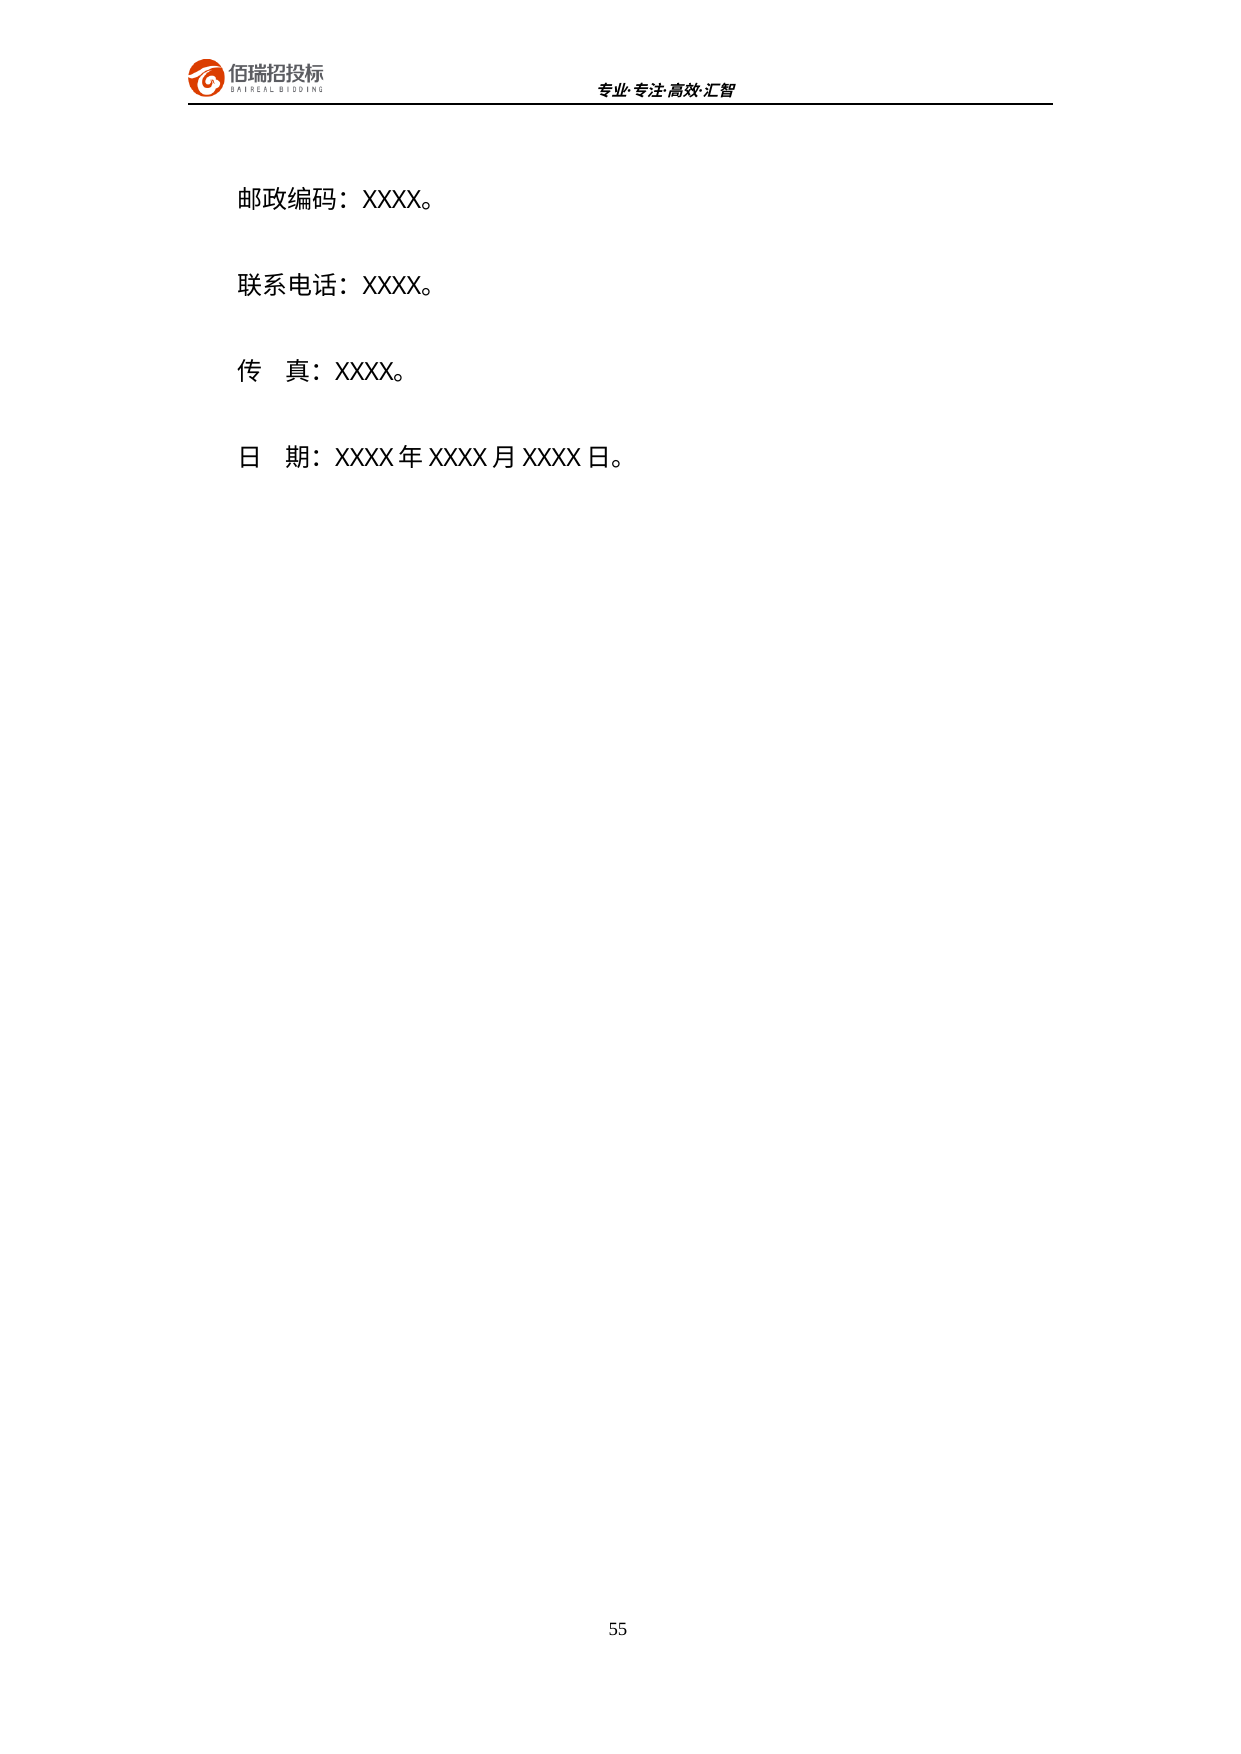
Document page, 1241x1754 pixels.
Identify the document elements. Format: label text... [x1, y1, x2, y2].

text 日 期：XXXX年XXXX月XXXX日。 [187, 422, 1053, 490]
text 联系电话：XXXX。 [187, 250, 1053, 318]
text 传 真：XXXX。 [187, 336, 1053, 404]
text 邮政编码：XXXX。 [187, 164, 1053, 232]
picture [187, 59, 324, 97]
